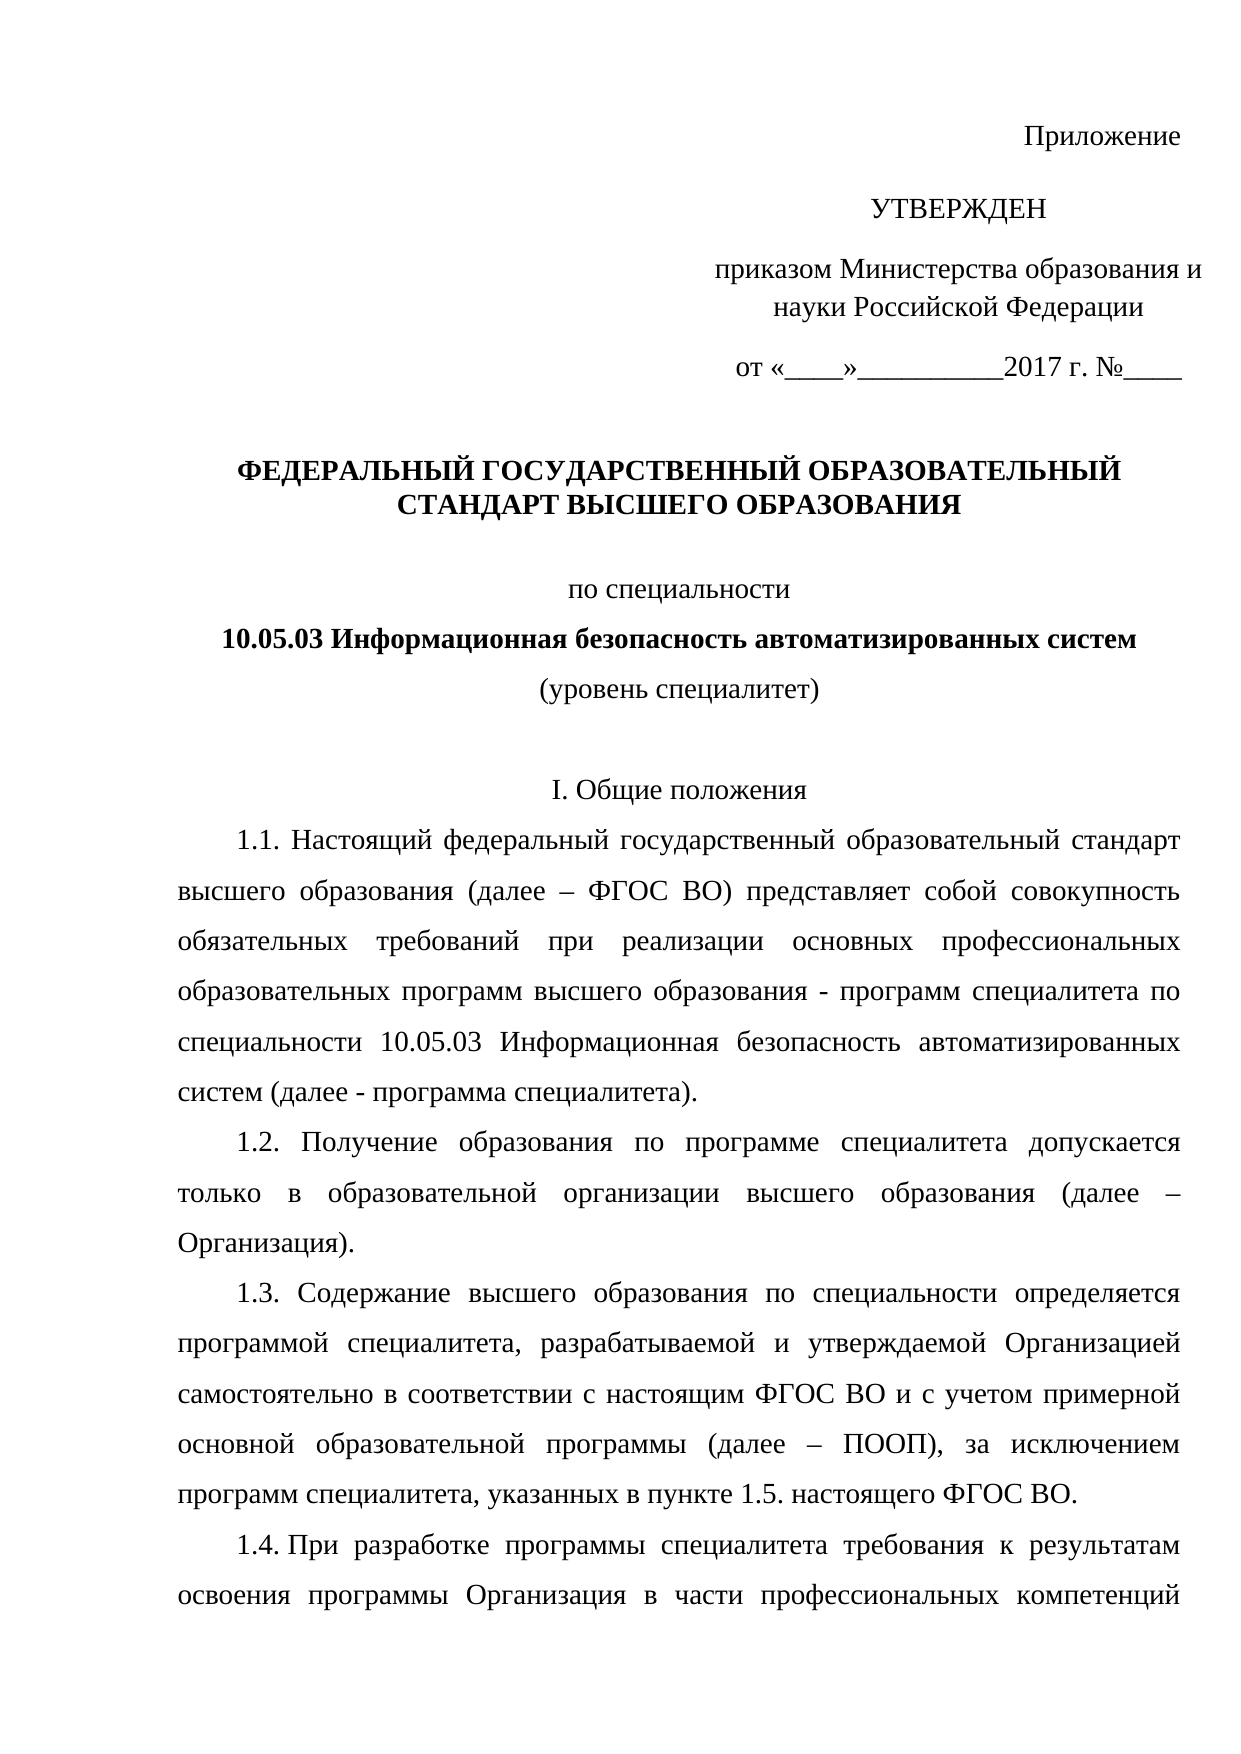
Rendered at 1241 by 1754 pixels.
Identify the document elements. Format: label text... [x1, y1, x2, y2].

text 1.1. Настоящий федеральный государственный образовательный стандарт высшего образования (далее – ФГОС ВО) представляет собой совокупность обязательных требований при реализации основных профессиональных образовательных программ высшего образования - программ специалитета по специальности 10.05.03 Информационная безопасность автоматизированных систем (далее - программа специалитета). [177, 822, 1181, 1108]
text 1.3. Содержание высшего образования по специальности определяется программой специалитета, разрабатываемой и утверждаемой Организацией самостоятельно в соответствии с настоящим ФГОС ВО и с учетом примерной основной образовательной программы (далее – ПООП), за исключением программ специалитета, указанных в пункте 1.5. настоящего ФГОС ВО. [177, 1275, 1181, 1510]
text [177, 1527, 1181, 1611]
text 10.05.03 Информационная безопасность автоматизированных систем [177, 621, 1181, 655]
text (уровень специалитет) [177, 672, 1181, 705]
text 1.2. Получение образования по программе специалитета допускается только в образовательной организации высшего образования (далее – Организация). [177, 1124, 1181, 1258]
text Приложение [472, 118, 1181, 152]
text ФЕДЕРАЛЬНЫЙ ГОСУДАРСТВЕННЫЙ ОБРАЗОВАТЕЛЬНЫЙ СТАНДАРТ ВЫСШЕГО ОБРАЗОВАНИЯ [177, 453, 1181, 521]
text по специальности [177, 571, 1181, 604]
text I. Общие положения [177, 772, 1181, 806]
